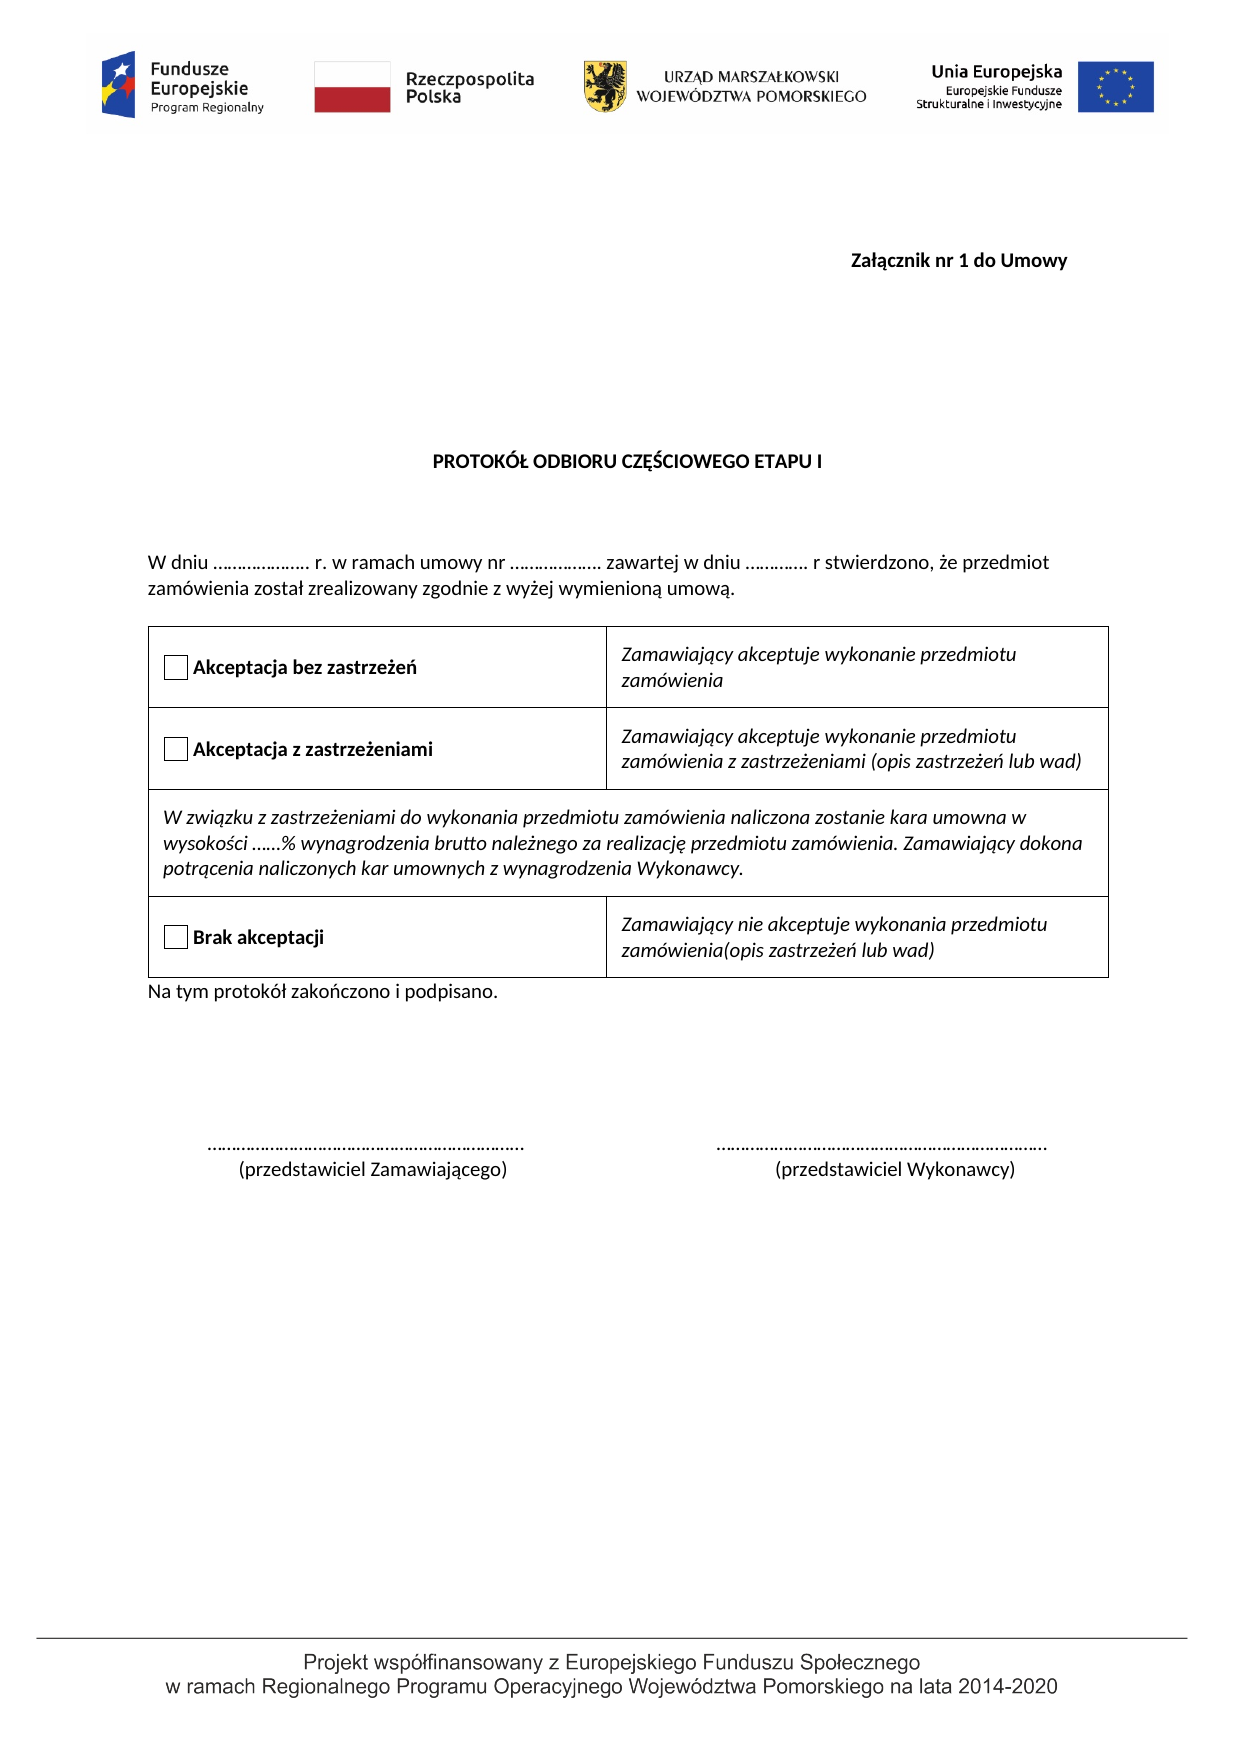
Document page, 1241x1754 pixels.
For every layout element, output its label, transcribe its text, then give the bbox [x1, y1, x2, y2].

table_cell Zamawiający nie akceptuje wykonania przedmiotu zamówienia(opis zastrzeżeń lub wad) [607, 897, 1108, 977]
picture [36, 1637, 1188, 1698]
text W dniu ……………….. r. w ramach umowy nr ………………. zawartej w dniu …………. r stwierdzono, że przedmiot zamówienia został zrealizowany zgodnie z wyżej wymienioną umową. [148, 549, 1107, 600]
table_header Akceptacja bez zastrzeżeń [149, 627, 606, 707]
table_header Zamawiający akceptuje wykonanie przedmiotu zamówienia [607, 627, 1108, 707]
table_cell Brak akceptacji [149, 897, 606, 977]
picture [84, 33, 1169, 134]
text Na tym protokół zakończono i podpisano. [148, 978, 1107, 1003]
text Załącznik nr 1 do Umowy [148, 247, 1107, 272]
table_cell Zamawiający akceptuje wykonanie przedmiotu zamówienia z zastrzeżeniami (opis zastrzeżeń lub wad) [607, 708, 1108, 789]
table_cell W związku z zastrzeżeniami do wykonania przedmiotu zamówienia naliczona zostanie kara umowna w wysokości ……% wynagrodzenia brutto należnego za realizację przedmiotu zamówienia. Zamawiający dokona potrącenia naliczonych kar umownych z wynagrodzenia Wykonawcy. [149, 790, 1108, 896]
table_cell Akceptacja z zastrzeżeniami [149, 708, 606, 789]
text PROTOKÓŁ ODBIORU CZĘŚCIOWEGO ETAPU I [148, 449, 1107, 474]
text (przedstawiciel Zamawiającego) (przedstawiciel Wykonawcy) [148, 1156, 1107, 1181]
text ………………………………………………………… …………………………………………………………… [148, 1131, 1107, 1156]
